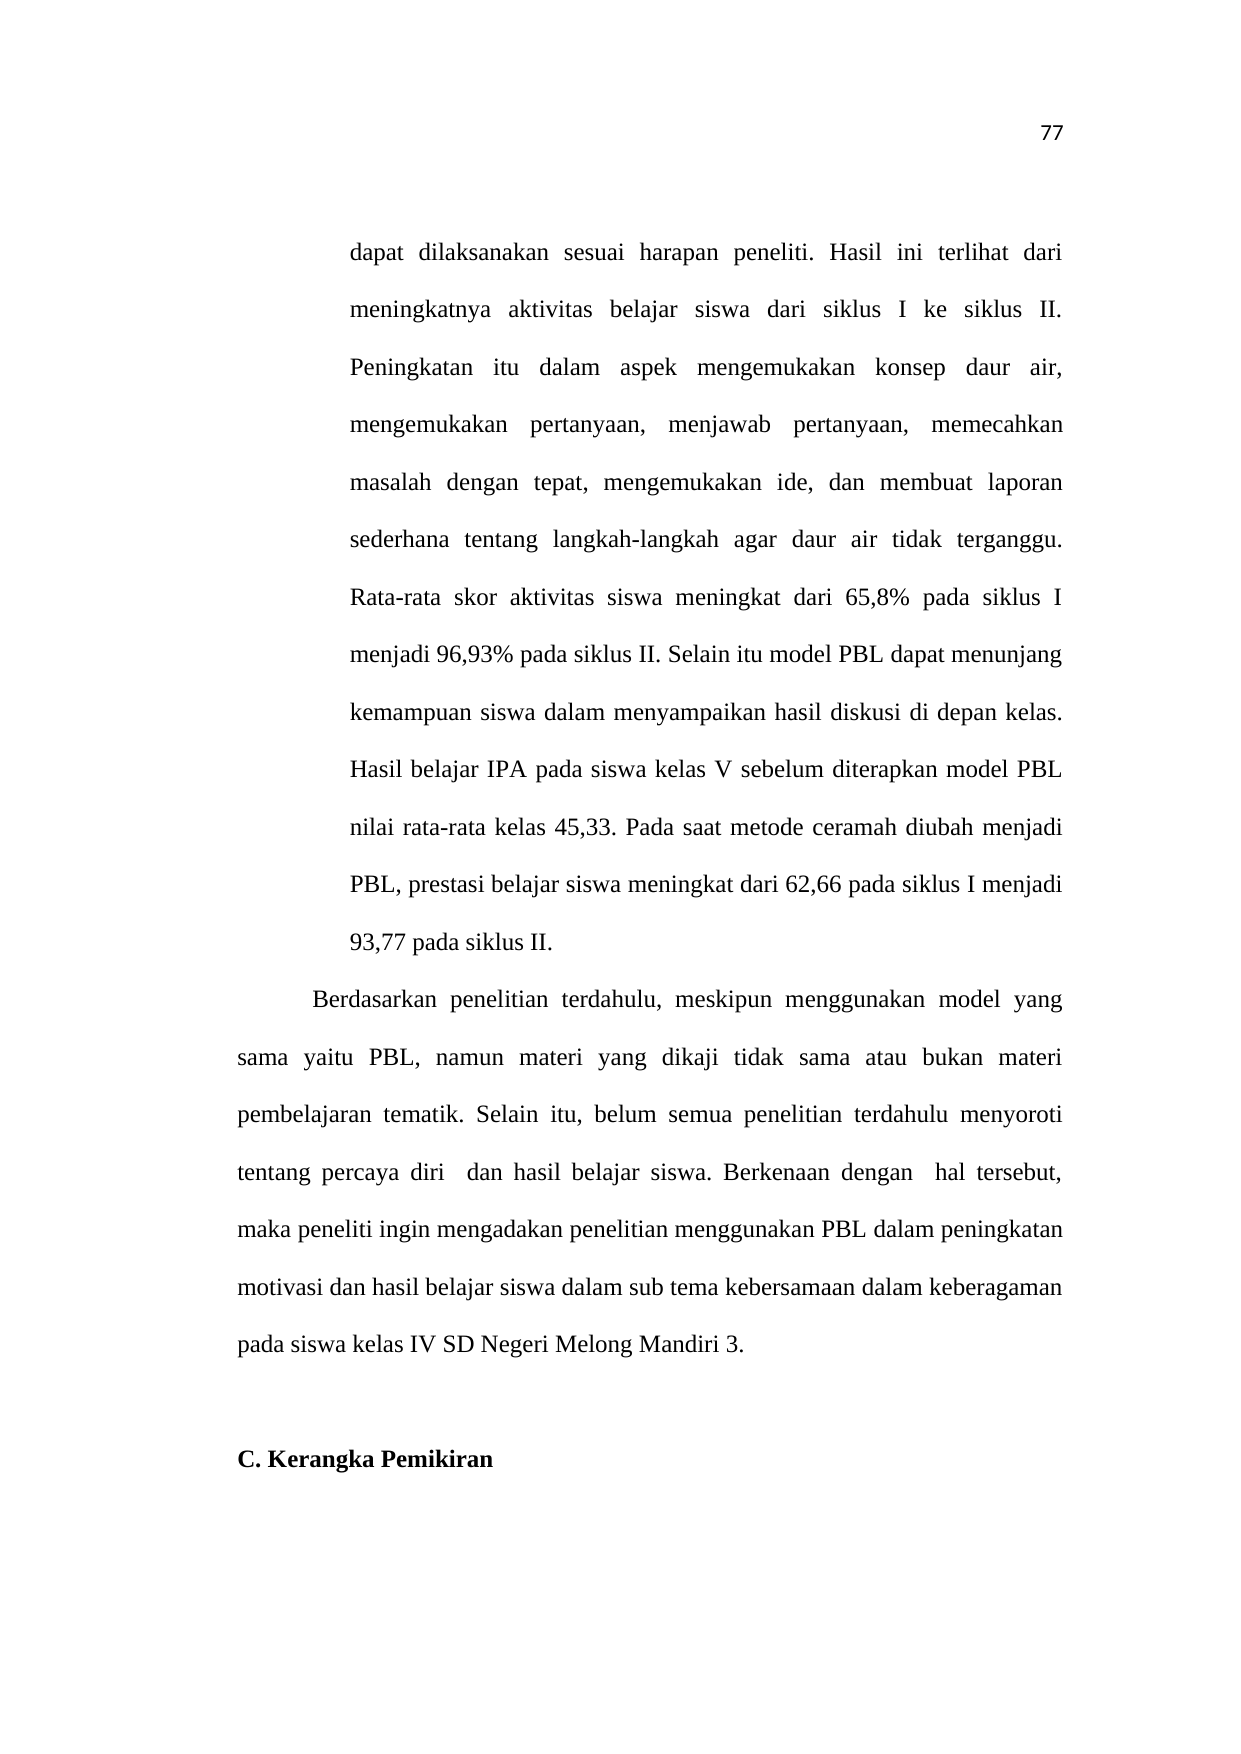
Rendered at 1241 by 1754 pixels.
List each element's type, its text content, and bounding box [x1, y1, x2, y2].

text C. Kerangka Pemikiran [237, 1444, 1063, 1473]
text Berdasarkan penelitian terdahulu, meskipun menggunakan model yang sama yaitu PBL, namun materi yang dikaji tidak sama atau bukan materi pembelajaran tematik. Selain itu, belum semua penelitian terdahulu menyoroti tentang percaya diri dan hasil belajar siswa. Berkenaan dengan hal tersebut, maka peneliti ingin mengadakan penelitian menggunakan PBL dalam peningkatan motivasi dan hasil belajar siswa dalam sub tema kebersamaan dalam keberagaman pada siswa kelas IV SD Negeri Melong Mandiri 3. [237, 984, 1063, 1358]
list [312, 237, 1063, 956]
